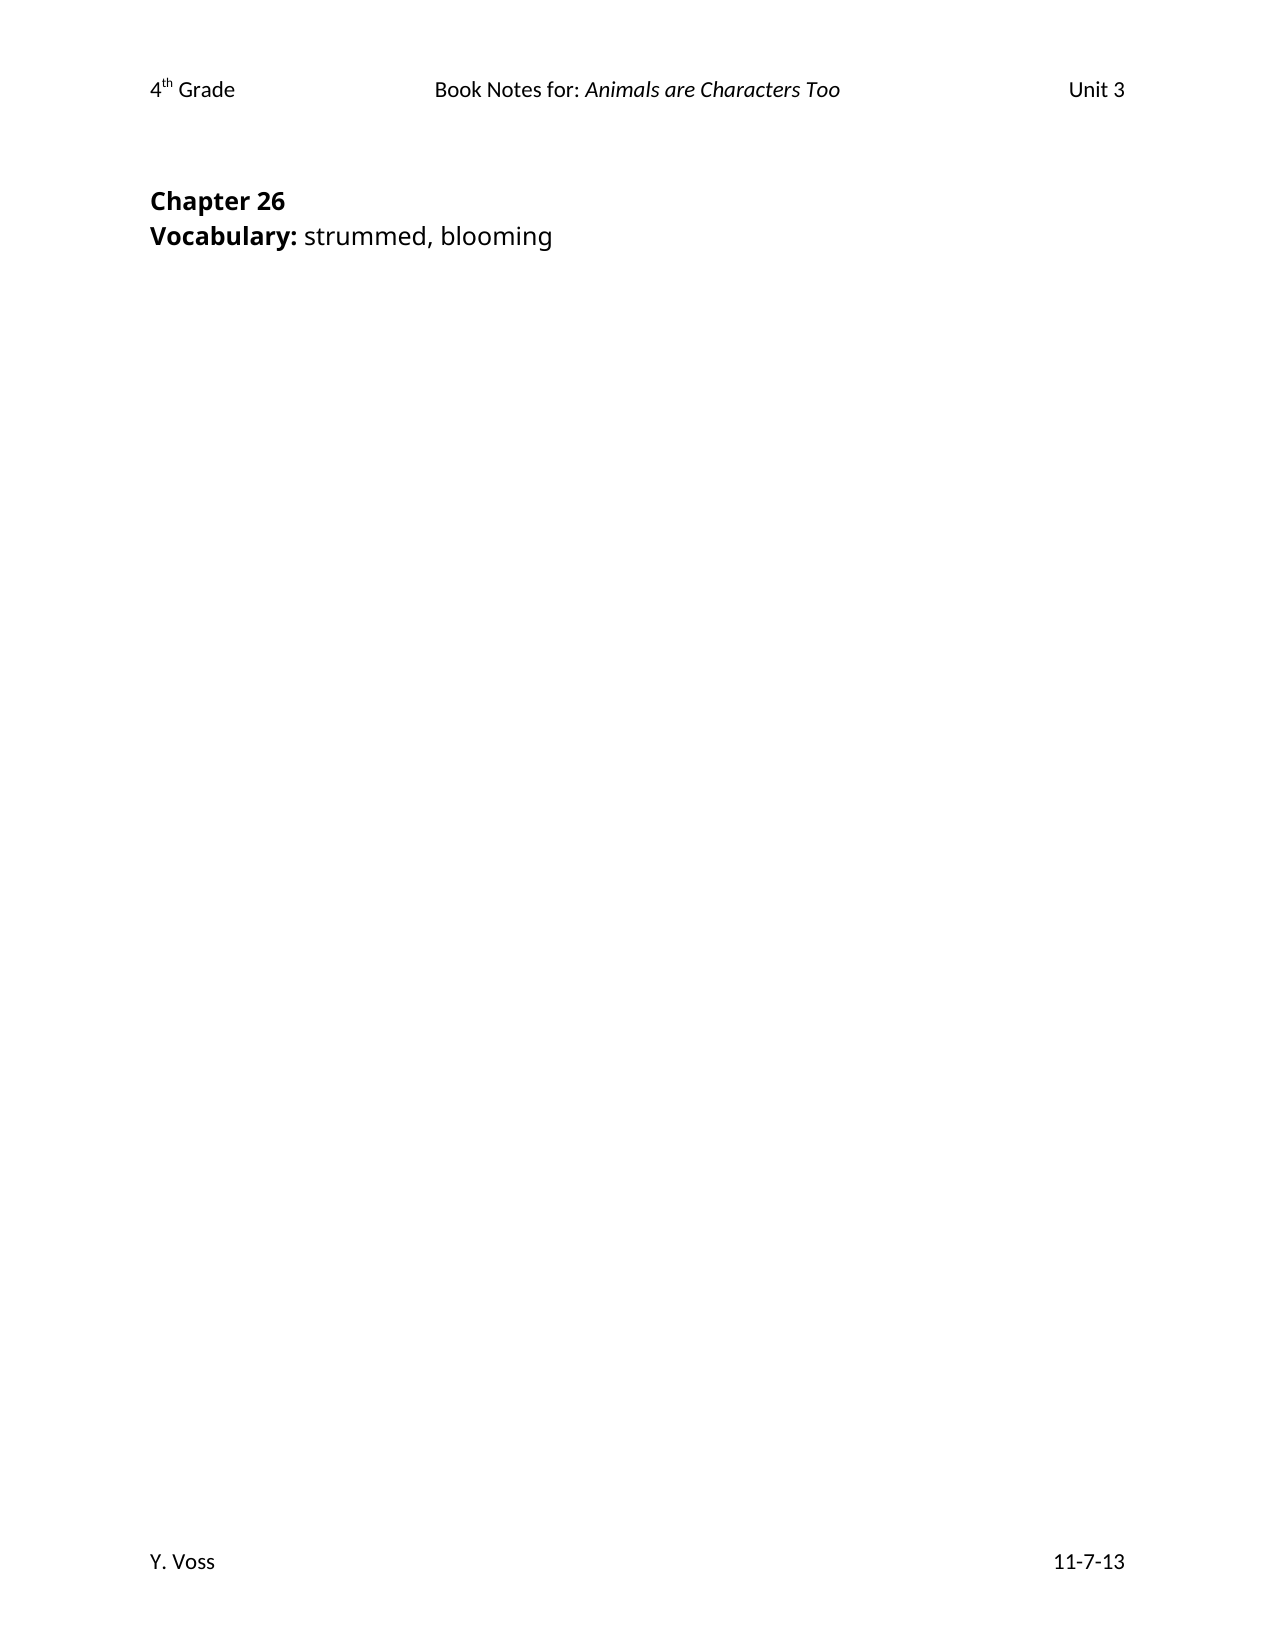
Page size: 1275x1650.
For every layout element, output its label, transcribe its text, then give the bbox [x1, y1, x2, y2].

text Vocabulary: strummed, blooming [150, 218, 1125, 252]
text Chapter 26 [150, 184, 1125, 218]
